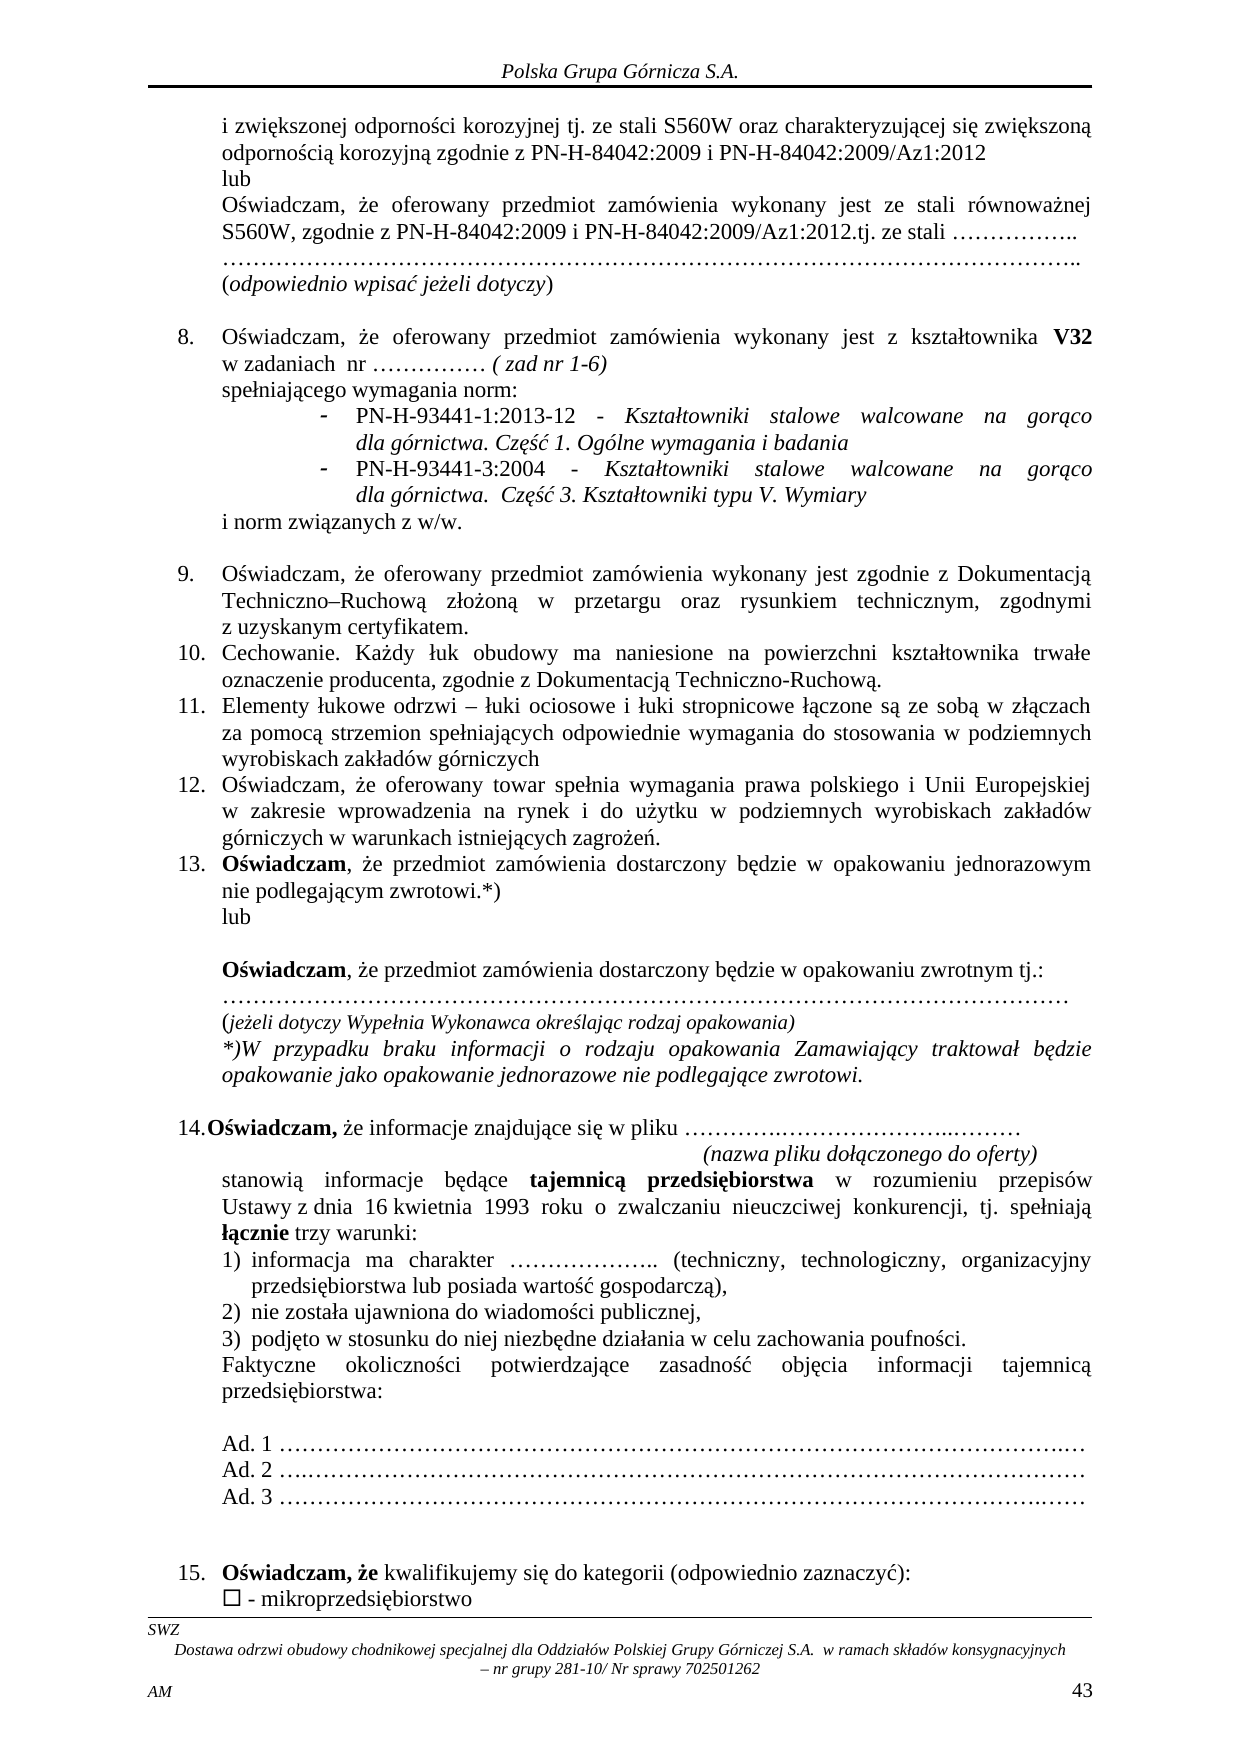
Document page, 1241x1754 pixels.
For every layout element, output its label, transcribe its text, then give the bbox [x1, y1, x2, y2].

text lub [222, 903, 1092, 929]
text ………………………………………………………………………………………………… [222, 982, 1092, 1008]
text Ad. 3 ……………………………………………………………………………………….…… [222, 1483, 1092, 1509]
text i norm związanych z w/w. [222, 508, 1092, 534]
list Oświadczam, że oferowany przedmiot zamówienia wykonany jest z kształtownika V32 w zadaniach nr …………… ( zad nr 1-6) [177, 323, 1092, 376]
list Oświadczam, że informacje znajdujące się w pliku ………….…………………..……… [177, 1114, 1092, 1140]
list Oświadczam, że oferowany towar spełnia wymagania prawa polskiego i Unii Europejskiej w zakresie wprowadzenia na rynek i do użytku w podziemnych wyrobiskach zakładów górniczych w warunkach istniejących zagrożeń. [177, 771, 1092, 850]
list nie została ujawniona do wiadomości publicznej, [222, 1298, 1092, 1325]
list informacja ma charakter ……………….. (techniczny, technologiczny, organizacyjny przedsiębiorstwa lub posiada wartość gospodarczą), [222, 1246, 1092, 1298]
text Oświadczam, że oferowany przedmiot zamówienia wykonany jest ze stali równoważnej S560W, zgodnie z PN-H-84042:2009 i PN-H-84042:2009/Az1:2012.tj. ze stali …………….. [222, 191, 1092, 244]
text (jeżeli dotyczy Wypełnia Wykonawca określając rodzaj opakowania) [222, 1008, 1092, 1035]
list Oświadczam, że przedmiot zamówienia dostarczony będzie w opakowaniu jednorazowym nie podlegającym zwrotowi.*) [177, 850, 1092, 903]
list Oświadczam, że oferowany przedmiot zamówienia wykonany jest zgodnie z Dokumentacją Techniczno–Ruchową złożoną w przetargu oraz rysunkiem technicznym, zgodnymi z uzyskanym certyfikatem. [177, 560, 1092, 639]
text (nazwa pliku dołączonego do oferty) [222, 1140, 1092, 1167]
text ………………………………………………………………………………………………….. [222, 244, 1092, 271]
text Ad. 2 ….………………………………………………………………………………………… [222, 1456, 1092, 1483]
text *)W przypadku braku informacji o rodzaju opakowania Zamawiający traktował będzie opakowanie jako opakowanie jednorazowe nie podlegające zwrotowi. [222, 1035, 1092, 1087]
list Elementy łukowe odrzwi – łuki ociosowe i łuki stropnicowe łączone są ze sobą w złączach za pomocą strzemion spełniających odpowiednie wymagania do stosowania w podziemnych wyrobiskach zakładów górniczych [177, 692, 1092, 771]
text Faktyczne okoliczności potwierdzające zasadność objęcia informacji tajemnicą przedsiębiorstwa: [222, 1351, 1092, 1404]
list PN-H-93441-3:2004 - Kształtowniki stalowe walcowane na gorąco dla górnictwa. Część 3. Kształtowniki typu V. Wymiary [318, 455, 1092, 508]
text lub [222, 165, 1092, 191]
list Oświadczam, że kwalifikujemy się do kategorii (odpowiednio zaznaczyć): [177, 1559, 1092, 1586]
list podjęto w stosunku do niej niezbędne działania w celu zachowania poufności. [222, 1325, 1092, 1351]
text Oświadczam, że przedmiot zamówienia dostarczony będzie w opakowaniu zwrotnym tj.: [148, 956, 1092, 982]
list PN-H-93441-1:2013-12 - Kształtowniki stalowe walcowane na gorąco dla górnictwa. Część 1. Ogólne wymagania i badania [318, 402, 1092, 455]
text stanowią informacje będące tajemnicą przedsiębiorstwa w rozumieniu przepisów Ustawy z dnia 16 kwietnia 1993 roku o zwalczaniu nieuczciwej konkurencji, tj. spełniają łącznie trzy warunki: [222, 1167, 1092, 1246]
list Cechowanie. Każdy łuk obudowy ma naniesione na powierzchni kształtownika trwałe oznaczenie producenta, zgodnie z Dokumentacją Techniczno-Ruchową. [177, 639, 1092, 692]
text spełniającego wymagania norm: [222, 376, 1092, 402]
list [177, 112, 1092, 165]
text - mikroprzedsiębiorstwo [222, 1586, 1092, 1612]
text (odpowiednio wpisać jeżeli dotyczy) [222, 271, 1092, 297]
text Ad. 1 ………………………………………………………………………………………….… [222, 1430, 1092, 1456]
